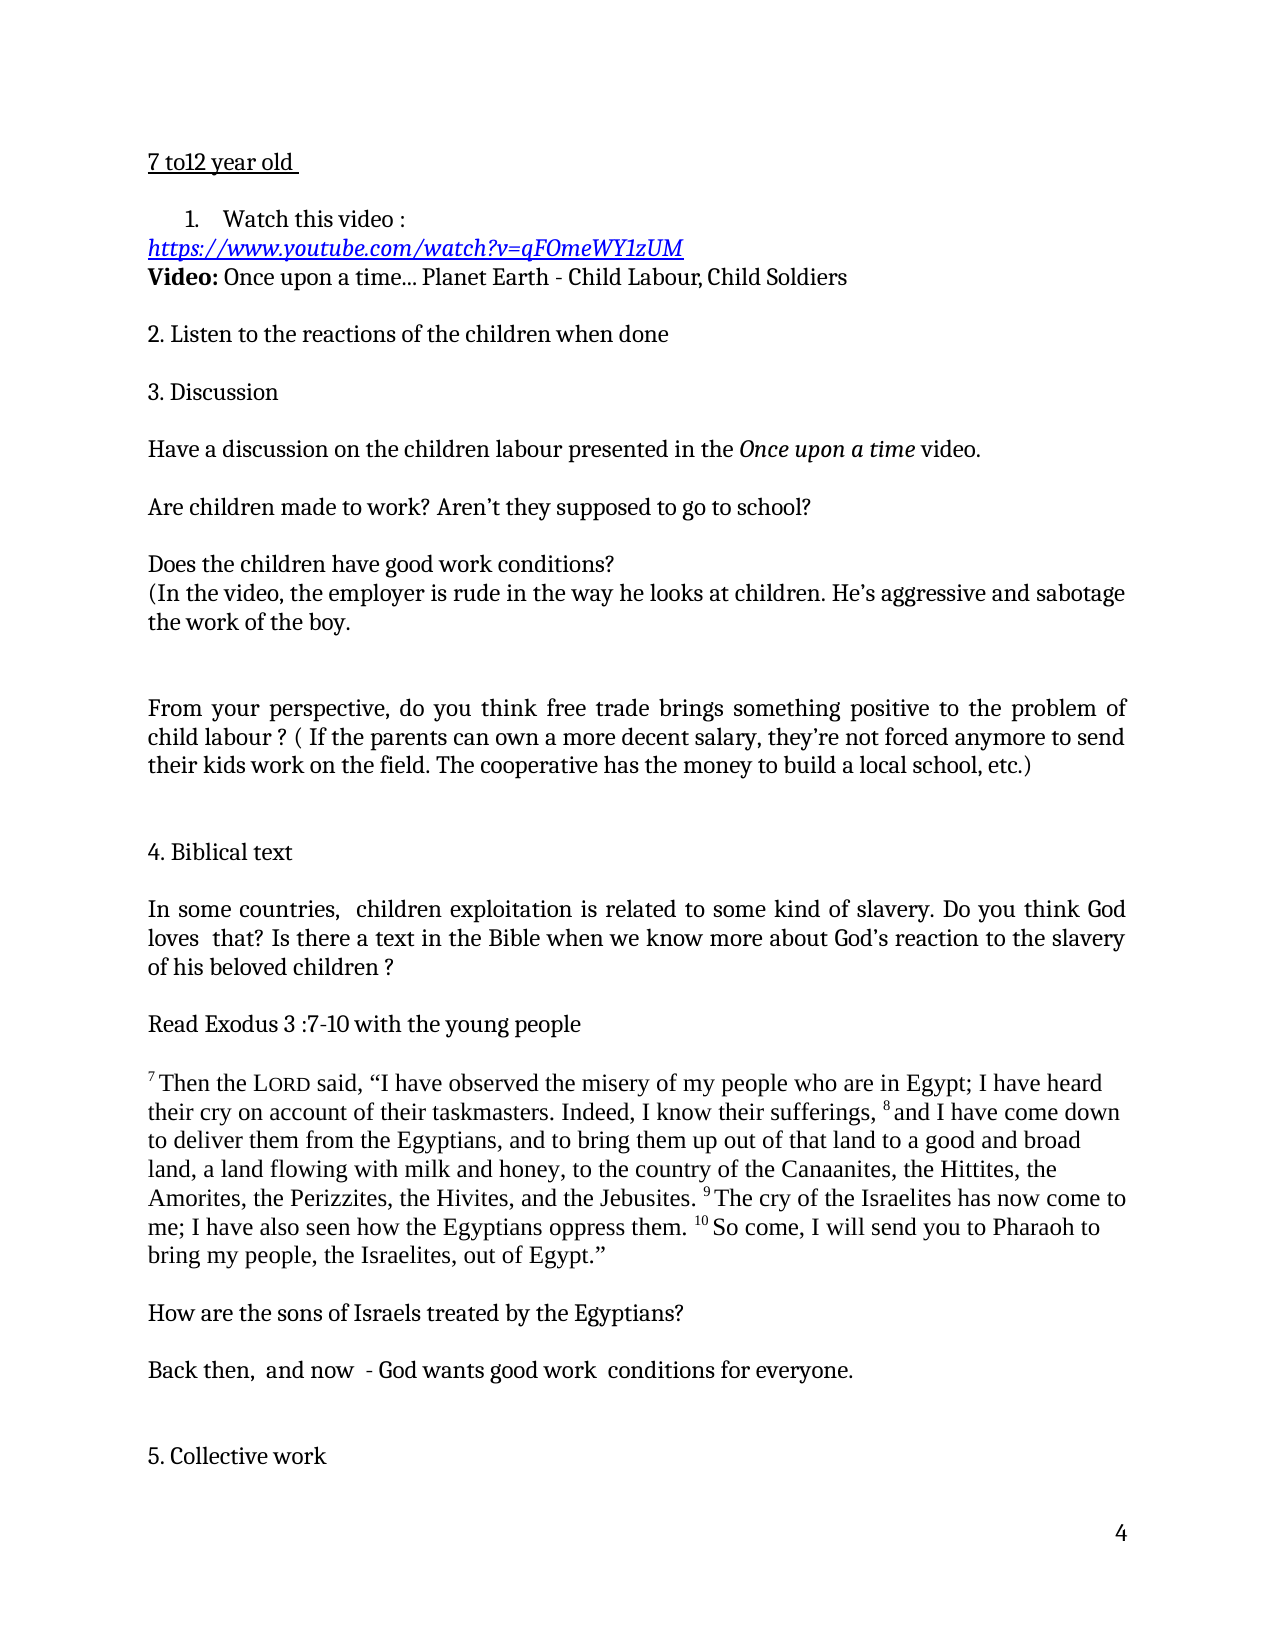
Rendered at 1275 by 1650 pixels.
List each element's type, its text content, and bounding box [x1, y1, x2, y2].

list Watch this video : [185, 205, 1127, 234]
subtitle Video: Once upon a time... Planet Earth - Child Labour, Child Soldiers [148, 263, 1127, 291]
text Back then, and now - God wants good work conditions for everyone. [148, 1356, 1127, 1385]
subtitle https://www.youtube.com/watch?v=qFOmeWY1zUM [148, 234, 1127, 263]
text From your perspective, do you think free trade brings something positive to the problem of child labour ? ( If the parents can own a more decent salary, they’re not forced anymore to send their kids work on the field. The cooperative has the money to build a local school, etc.) [148, 694, 1127, 780]
text Read Exodus 3 :7-10 with the young people [148, 1010, 1127, 1039]
text 3. Discussion [148, 378, 1127, 406]
text 7 to12 year old [148, 148, 1127, 176]
text Have a discussion on the children labour presented in the Once upon a time video. [148, 435, 1127, 464]
text 5. Collective work [148, 1442, 1127, 1471]
text Are children made to work? Aren’t they supposed to go to school? [148, 493, 1127, 521]
text Does the children have good work conditions? [148, 550, 1127, 579]
text 4. Biblical text [148, 838, 1127, 866]
text 7 Then the Lord said, “I have observed the misery of my people who are in Egypt; I have heard their cry on account of their taskmasters. Indeed, I know their sufferings, 8 and I have come down to deliver them from the Egyptians, and to bring them up out of that land to a good and broad land, a land flowing with milk and honey, to the country of the Canaanites, the Hittites, the Amorites, the Perizzites, the Hivites, and the Jebusites. 9 The cry of the Israelites has now come to me; I have also seen how the Egyptians oppress them. 10 So come, I will send you to Pharaoh to bring my people, the Israelites, out of Egypt.” [148, 1068, 1127, 1269]
text 2. Listen to the reactions of the children when done [148, 320, 1127, 349]
text How are the sons of Israels treated by the Egyptians? [148, 1298, 1127, 1327]
text In some countries, children exploitation is related to some kind of slavery. Do you think God loves that? Is there a text in the Bible when we know more about God’s reaction to the slavery of his beloved children ? [148, 895, 1127, 981]
text (In the video, the employer is rude in the way he looks at children. He’s aggressive and sabotage the work of the boy. [148, 579, 1127, 636]
